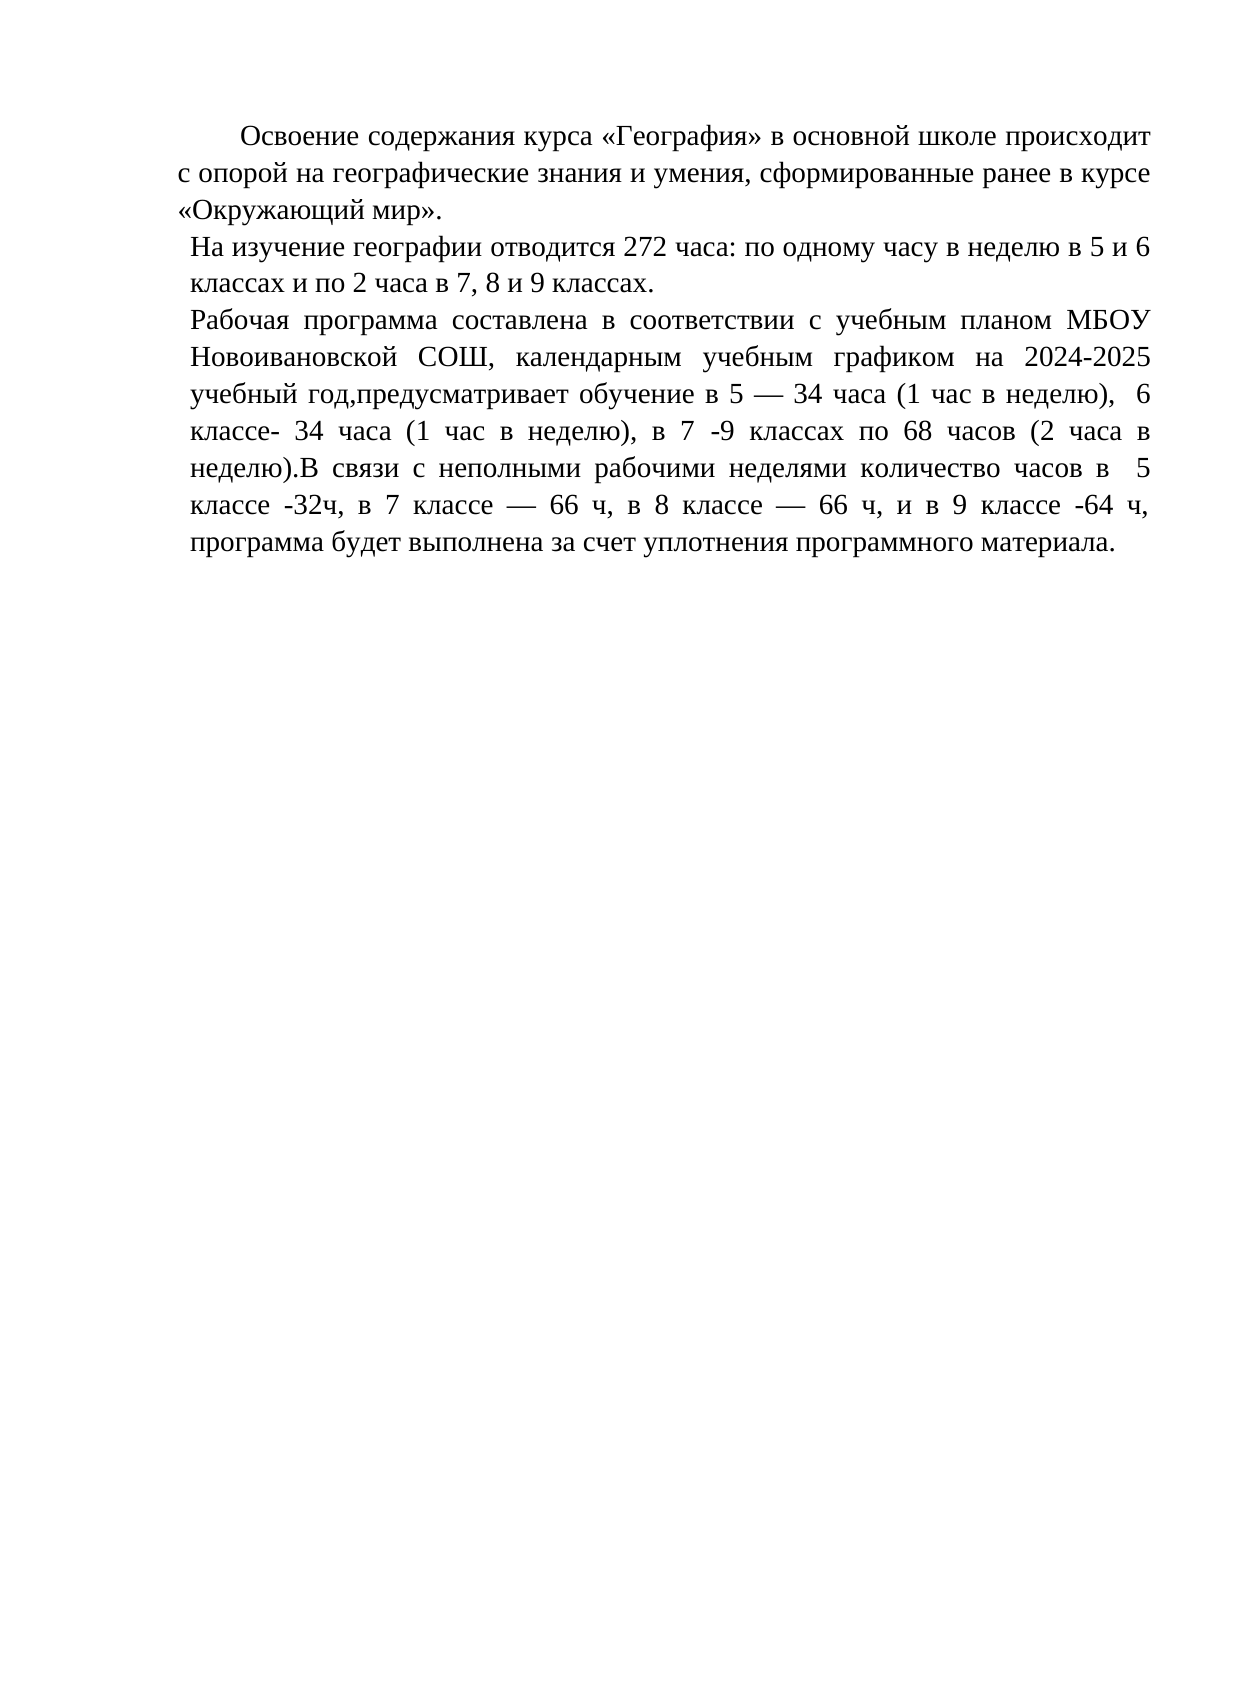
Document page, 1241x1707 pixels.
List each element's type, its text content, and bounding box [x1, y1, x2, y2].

text Рабочая программа составлена в соответствии с учебным планом МБОУ Новоивановской СОШ, календарным учебным графиком на 2024-2025 учебный год,предусматривает обучение в 5 — 34 часа (1 час в неделю), 6 классе- 34 часа (1 час в неделю), в 7 -9 классах по 68 часов (2 часа в неделю).В связи с неполными рабочими неделями количество часов в 5 классе -32ч, в 7 классе — 66 ч, в 8 классе — 66 ч, и в 9 классе -64 ч, программа будет выполнена за счет уплотнения программного материала. [190, 302, 1152, 557]
text Освоение содержания курса «География» в основной школе происходит с опорой на географические знания и умения, сформированные ранее в курсе «Окружающий мир». [177, 118, 1152, 225]
text На изучение географии отводится 272 часа: по одному часу в неделю в 5 и 6 классах и по 2 часа в 7, 8 и 9 классах. [190, 229, 1152, 299]
